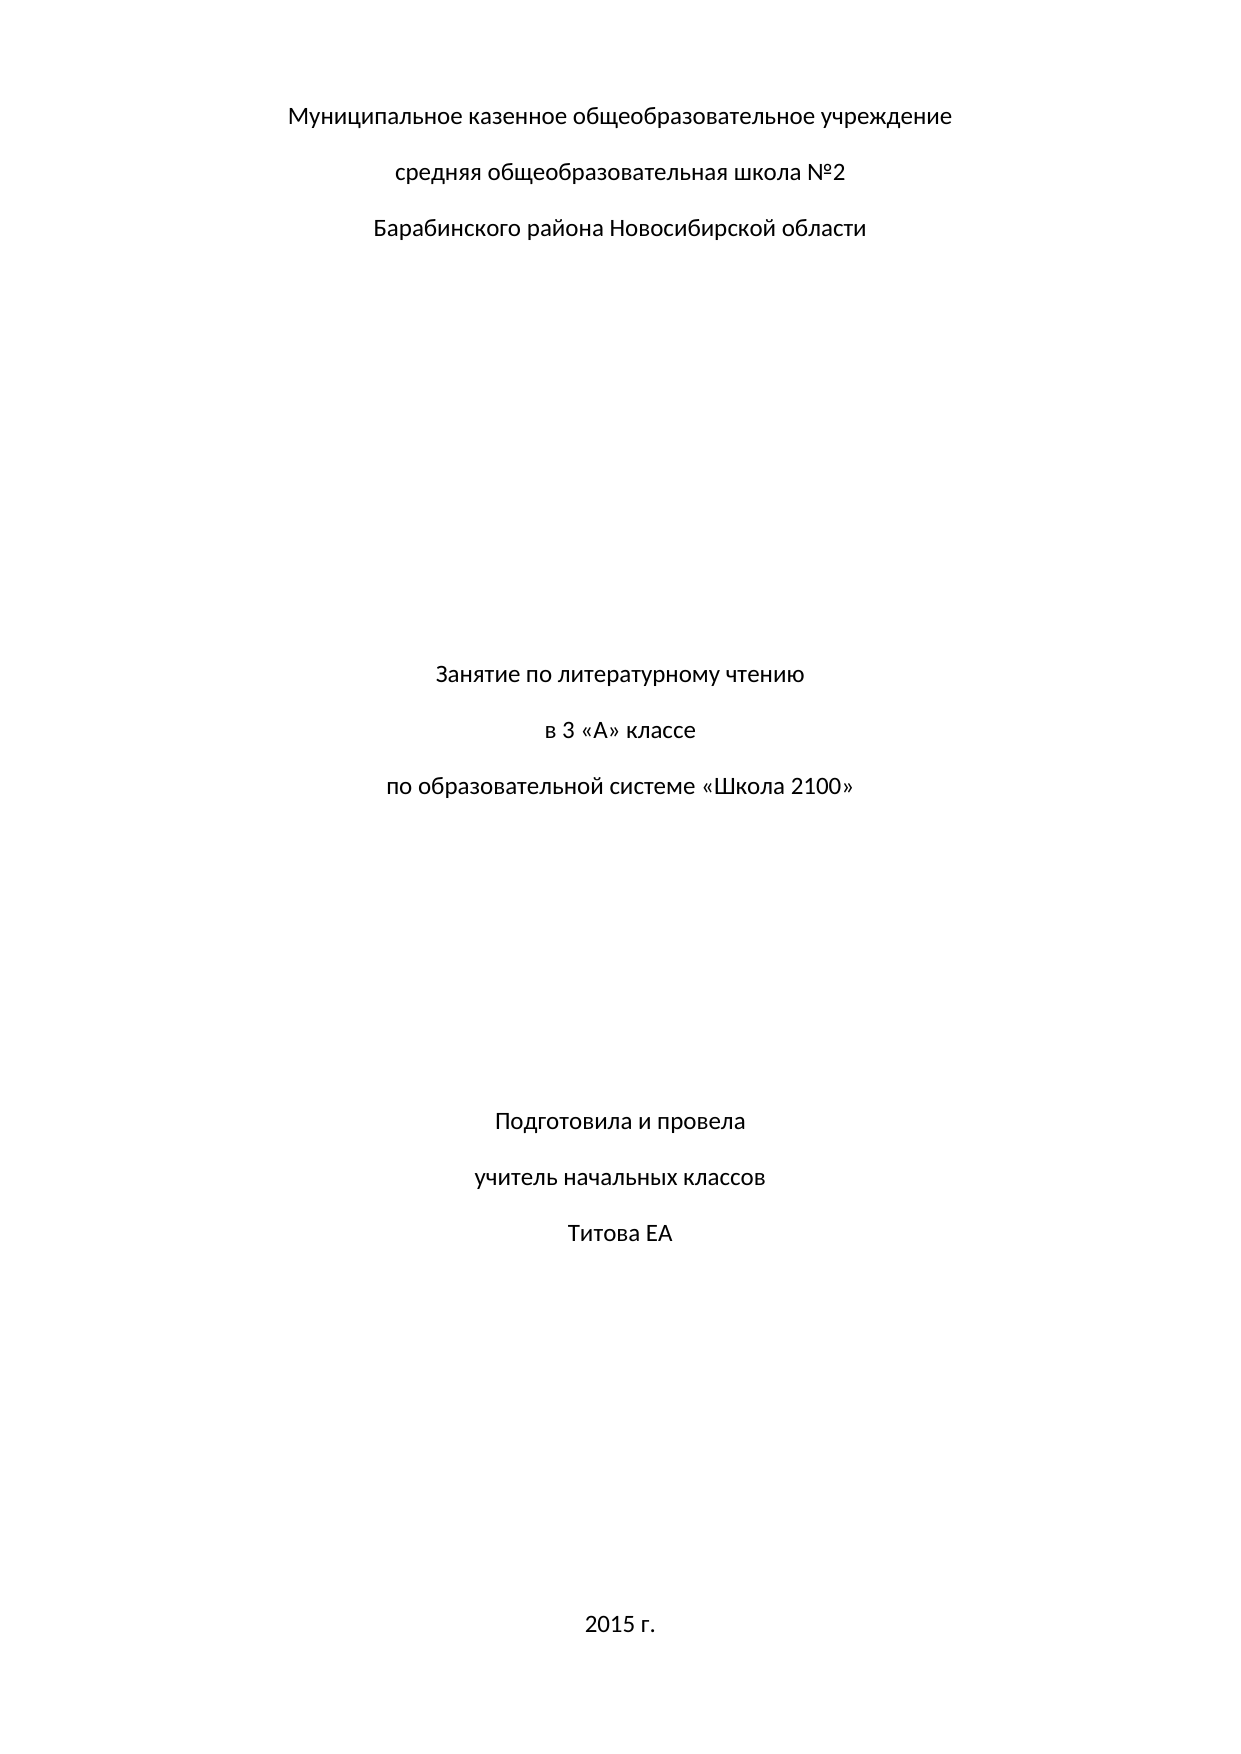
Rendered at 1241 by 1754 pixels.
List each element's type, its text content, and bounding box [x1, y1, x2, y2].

text Муниципальное казенное общеобразовательное учреждение [59, 100, 1181, 131]
text по образовательной системе «Школа 2100» [59, 770, 1181, 801]
text средняя общеобразовательная школа №2 [59, 156, 1181, 187]
text в 3 «А» классе [59, 714, 1181, 745]
text 2015 г. [59, 1608, 1181, 1638]
text Титова ЕА [59, 1217, 1181, 1247]
text учитель начальных классов [59, 1161, 1181, 1192]
text Занятие по литературному чтению [59, 658, 1181, 689]
text Барабинского района Новосибирской области [59, 212, 1181, 242]
text Подготовила и провела [59, 1105, 1181, 1136]
